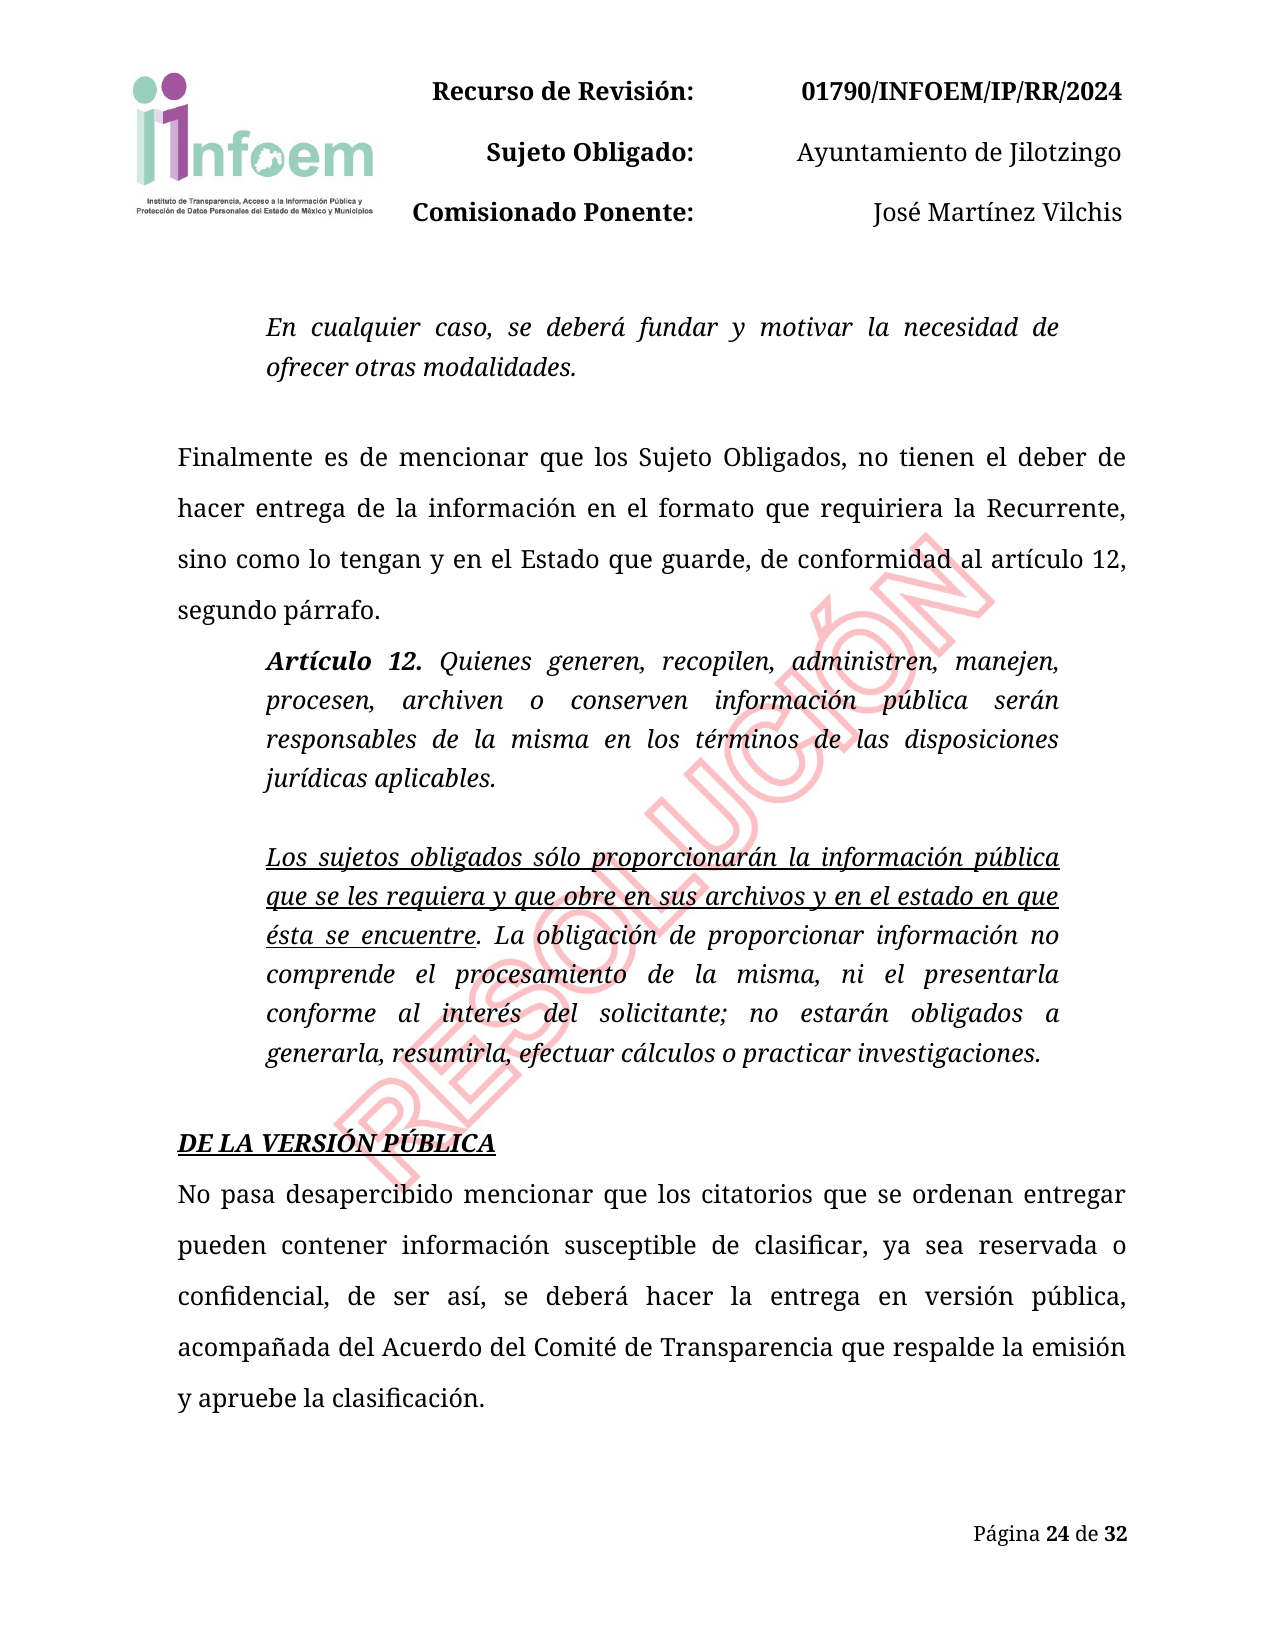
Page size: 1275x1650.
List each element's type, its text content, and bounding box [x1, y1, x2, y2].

text Artículo 12. Quienes generen, recopilen, administren, manejen, procesen, archiven o conserven información pública serán responsables de la misma en los términos de las disposiciones jurídicas aplicables. [266, 644, 1063, 795]
text En cualquier caso, se deberá fundar y motivar la necesidad de ofrecer otras modalidades. [266, 310, 1063, 383]
picture [13, 12, 1275, 1650]
text DE LA VERSIÓN PÚBLICA [177, 1126, 1127, 1159]
text Finalmente es de mencionar que los Sujeto Obligados, no tienen el deber de hacer entrega de la información en el formato que requiriera la Recurrente, sino como lo tengan y en el Estado que guarde, de conformidad al artículo 12, segundo párrafo. [177, 439, 1127, 627]
text Los sujetos obligados sólo proporcionarán la información pública que se les requiera y que obre en sus archivos y en el estado en que ésta se encuentre. La obligación de proporcionar información no comprende el procesamiento de la misma, ni el presentarla conforme al interés del solicitante; no estarán obligados a generarla, resumirla, efectuar cálculos o practicar investigaciones. [266, 839, 1063, 1069]
text No pasa desapercibido mencionar que los citatorios que se ordenan entregar pueden contener información susceptible de clasificar, ya sea reservada o confidencial, de ser así, se deberá hacer la entrega en versión pública, acompañada del Acuerdo del Comité de Transparencia que respalde la emisión y apruebe la clasificación. [177, 1177, 1127, 1415]
